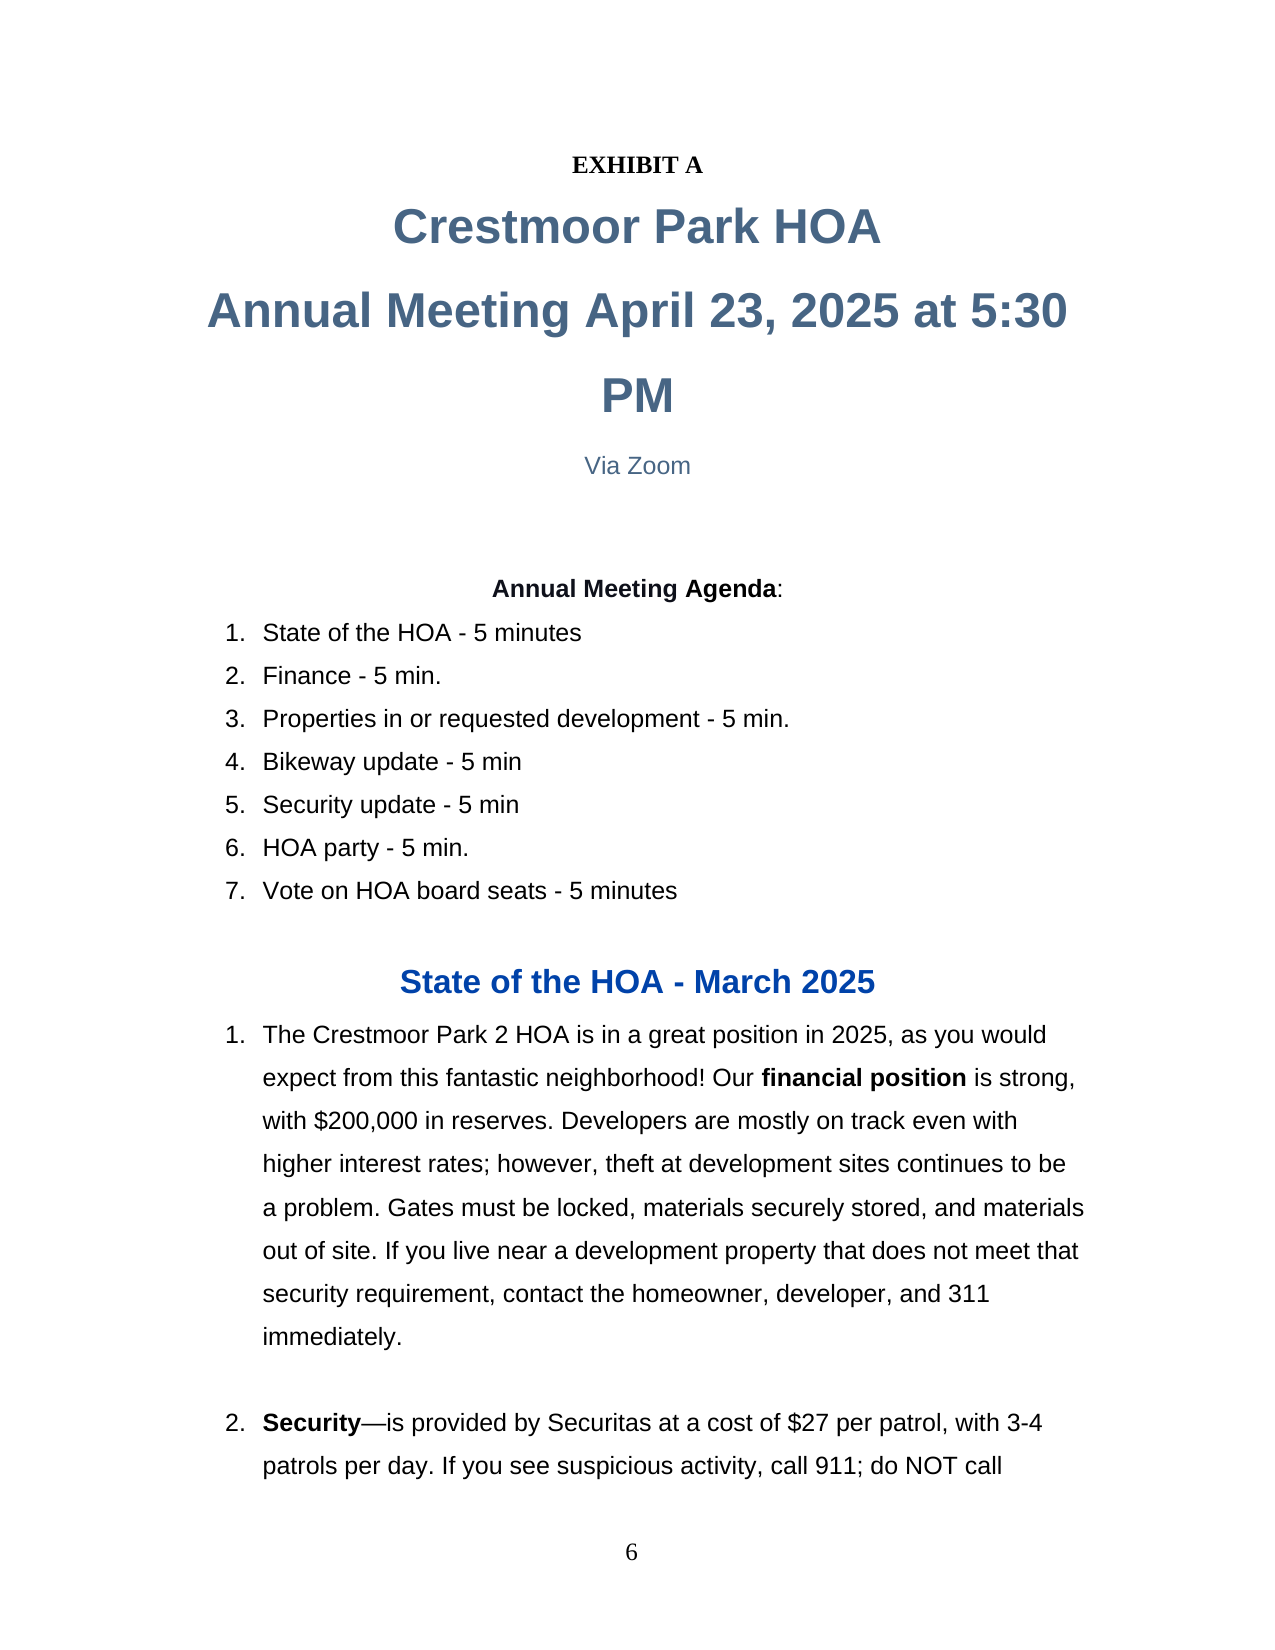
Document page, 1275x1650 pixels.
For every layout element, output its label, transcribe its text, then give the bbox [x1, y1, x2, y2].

table_header EXHIBIT A [150, 150, 1125, 556]
table_cell [150, 556, 1125, 1499]
